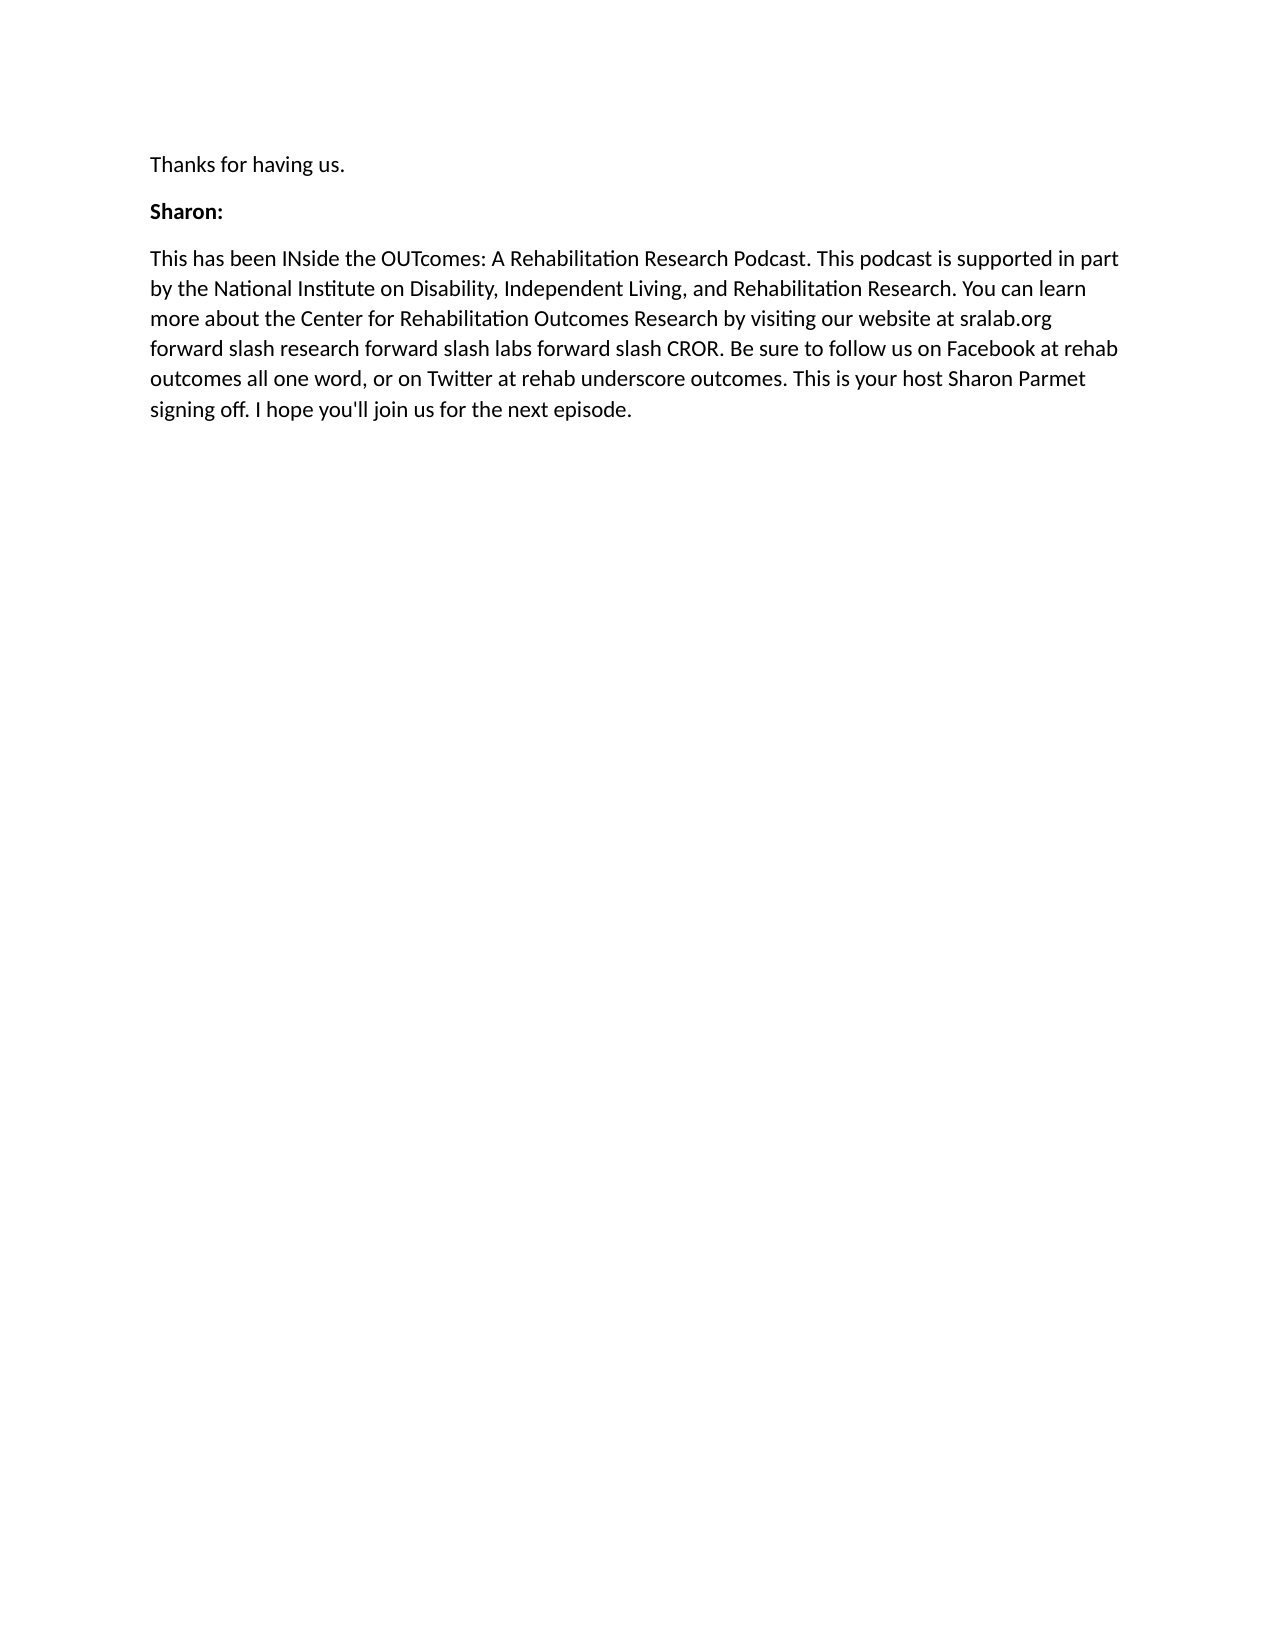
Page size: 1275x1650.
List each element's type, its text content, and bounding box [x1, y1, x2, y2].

text This has been INside the OUTcomes: A Rehabilitation Research Podcast. This podcast is supported in part by the National Institute on Disability, Independent Living, and Rehabilitation Research. You can learn more about the Center for Rehabilitation Outcomes Research by visiting our website at sralab.org forward slash research forward slash labs forward slash CROR. Be sure to follow us on Facebook at rehab outcomes all one word, or on Twitter at rehab underscore outcomes. This is your host Sharon Parmet signing off. I hope you'll join us for the next episode. [150, 244, 1125, 423]
text Sharon: [150, 197, 1125, 225]
text Thanks for having us. [150, 150, 1125, 178]
